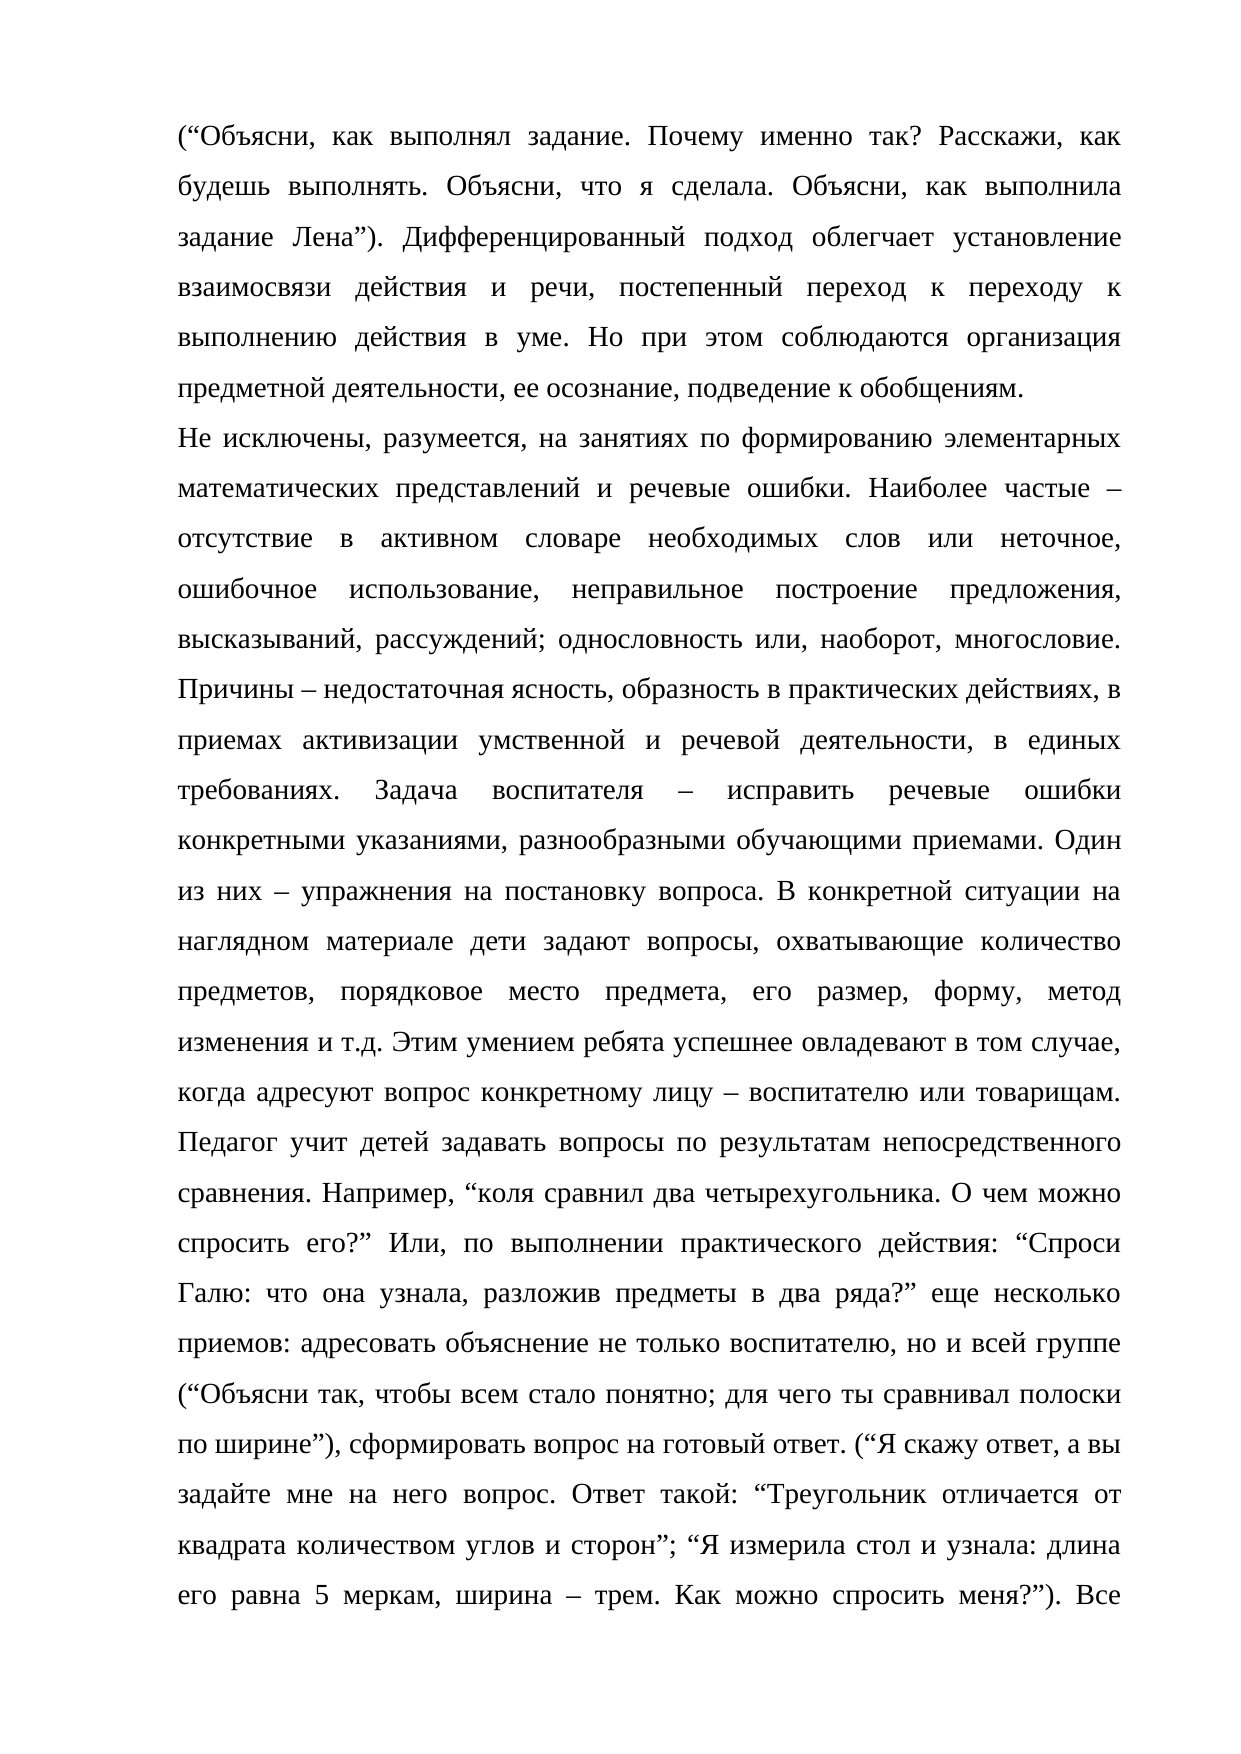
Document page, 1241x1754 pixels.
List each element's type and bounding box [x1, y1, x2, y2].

text [177, 420, 1122, 1611]
text [177, 118, 1122, 403]
